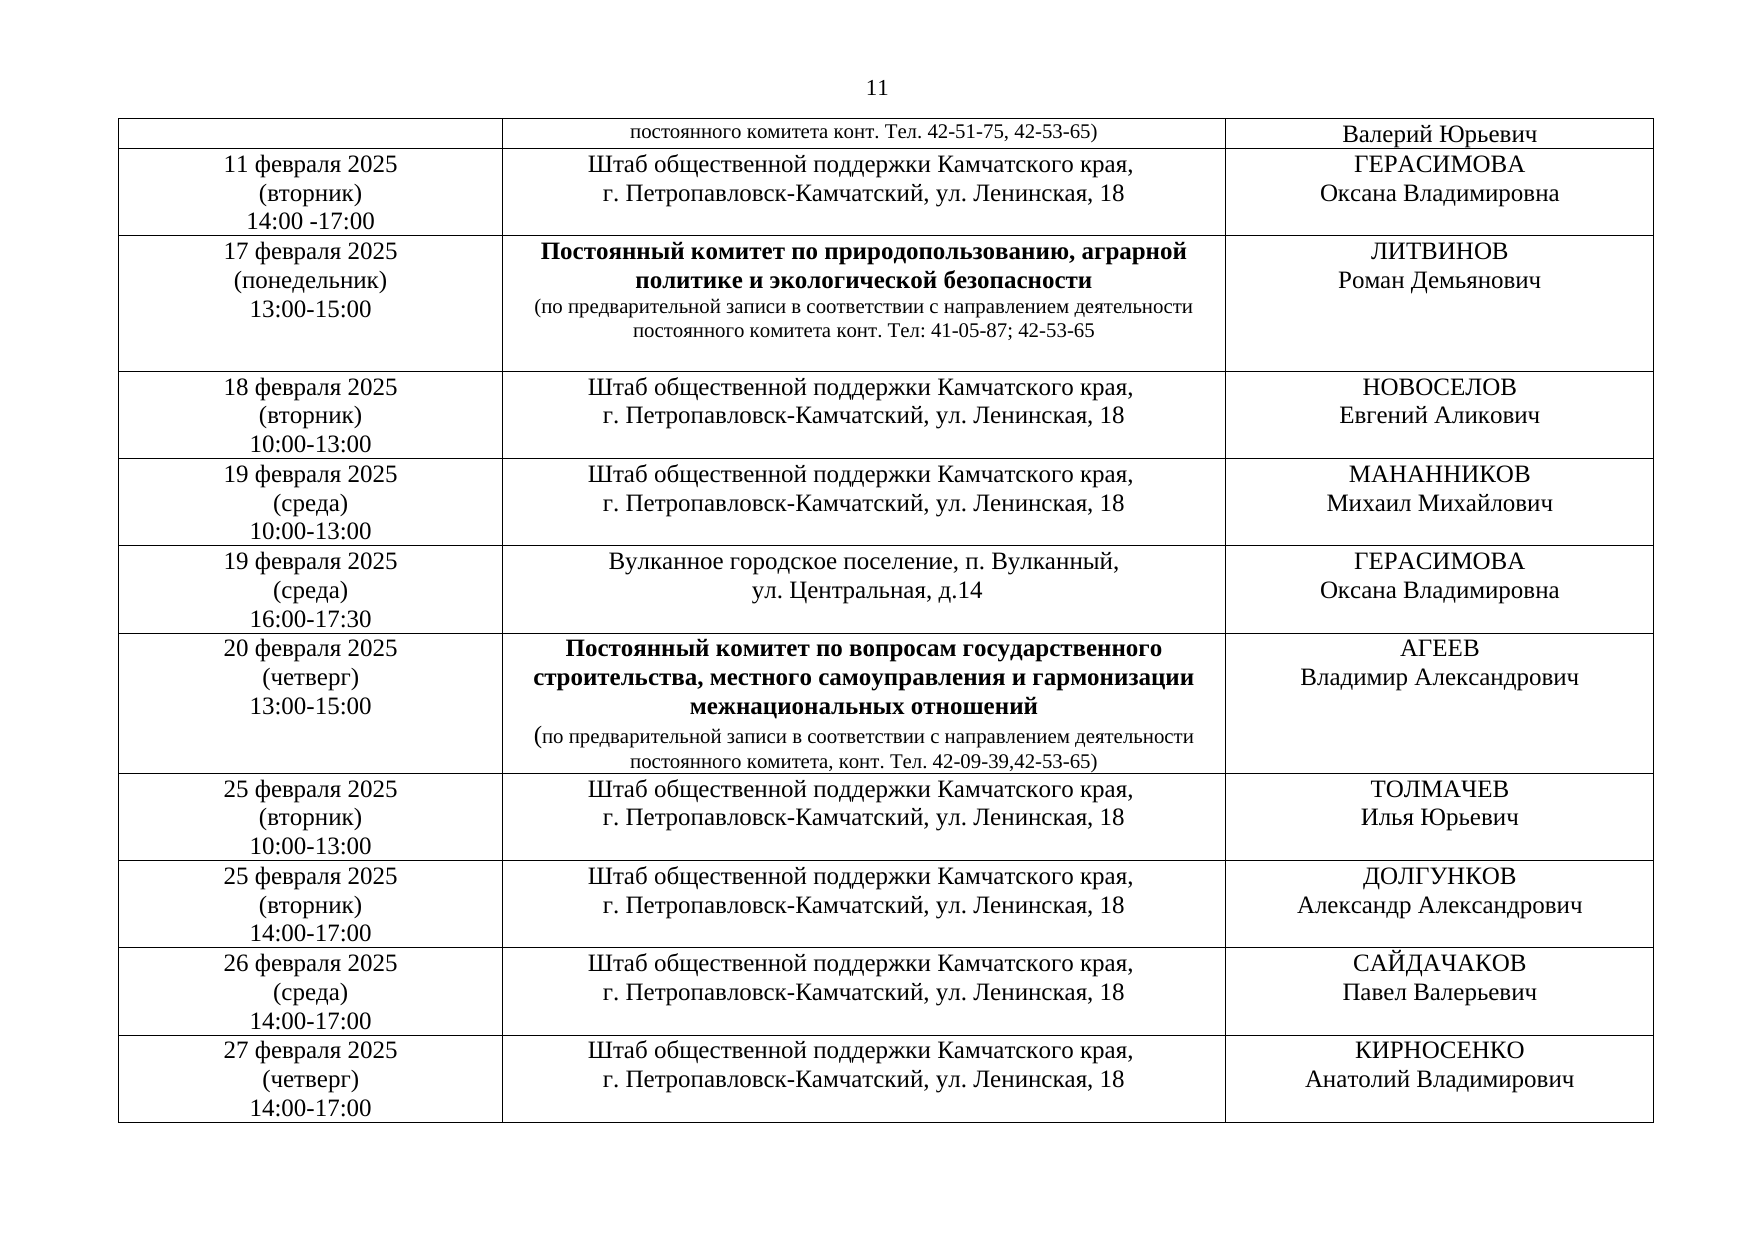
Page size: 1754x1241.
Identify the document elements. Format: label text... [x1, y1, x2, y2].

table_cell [1226, 119, 1653, 148]
table_cell Штаб общественной поддержки Камчатского края, г. Петропавловск-Камчатский, ул. Ленинская, 18 [503, 149, 1225, 235]
table_cell ЛИТВИНОВ Роман Демьянович [1226, 236, 1653, 371]
table_cell САЙДАЧАКОВ Павел Валерьевич [1226, 948, 1653, 1034]
table_cell КИРНОСЕНКО Анатолий Владимирович [1226, 1036, 1653, 1122]
table_cell Штаб общественной поддержки Камчатского края, г. Петропавловск-Камчатский, ул. Ленинская, 18 [503, 459, 1225, 545]
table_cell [503, 119, 1225, 148]
table_cell 18 февраля 2025 (вторник) 10:00-13:00 [119, 372, 502, 458]
table_cell 17 февраля 2025 (понедельник) 13:00-15:00 [119, 236, 502, 371]
table_cell Вулканное городское поселение, п. Вулканный, ул. Центральная, д.14 [503, 546, 1225, 632]
table_cell АГЕЕВ Владимир Александрович [1226, 634, 1653, 773]
table_cell Штаб общественной поддержки Камчатского края, г. Петропавловск-Камчатский, ул. Ленинская, 18 [503, 774, 1225, 860]
table_cell Штаб общественной поддержки Камчатского края, г. Петропавловск-Камчатский, ул. Ленинская, 18 [503, 1036, 1225, 1122]
table_cell 25 февраля 2025 (вторник) 10:00-13:00 [119, 774, 502, 860]
table_cell ГЕРАСИМОВА Оксана Владимировна [1226, 546, 1653, 632]
table_cell Штаб общественной поддержки Камчатского края, г. Петропавловск-Камчатский, ул. Ленинская, 18 [503, 372, 1225, 458]
table_cell 20 февраля 2025 (четверг) 13:00-15:00 [119, 634, 502, 773]
table_cell 11 февраля 2025 (вторник) 14:00 -17:00 [119, 149, 502, 235]
table_cell 25 февраля 2025 (вторник) 14:00-17:00 [119, 861, 502, 947]
table_cell 27 февраля 2025 (четверг) 14:00-17:00 [119, 1036, 502, 1122]
table_cell МАНАННИКОВ Михаил Михайлович [1226, 459, 1653, 545]
table_cell 19 февраля 2025 (среда) 16:00-17:30 [119, 546, 502, 632]
table_cell НОВОСЕЛОВ Евгений Аликович [1226, 372, 1653, 458]
table_cell 19 февраля 2025 (среда) 10:00-13:00 [119, 459, 502, 545]
table_cell ГЕРАСИМОВА Оксана Владимировна [1226, 149, 1653, 235]
table_cell Постоянный комитет по вопросам государственного строительства, местного самоуправления и гармонизации межнациональных отношений (по предварительной записи в соответствии с направлением деятельности постоянного комитета, конт. Тел. 42-09-39,42-53-65) [503, 634, 1225, 773]
table_cell Штаб общественной поддержки Камчатского края, г. Петропавловск-Камчатский, ул. Ленинская, 18 [503, 948, 1225, 1034]
table_cell Штаб общественной поддержки Камчатского края, г. Петропавловск-Камчатский, ул. Ленинская, 18 [503, 861, 1225, 947]
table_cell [119, 119, 502, 148]
table_cell Постоянный комитет по природопользованию, аграрной политике и экологической безопасности (по предварительной записи в соответствии с направлением деятельности постоянного комитета конт. Тел: 41-05-87; 42-53-65 [503, 236, 1225, 371]
table_cell ДОЛГУНКОВ Александр Александрович [1226, 861, 1653, 947]
table_cell 26 февраля 2025 (среда) 14:00-17:00 [119, 948, 502, 1034]
table_cell ТОЛМАЧЕВ Илья Юрьевич [1226, 774, 1653, 860]
